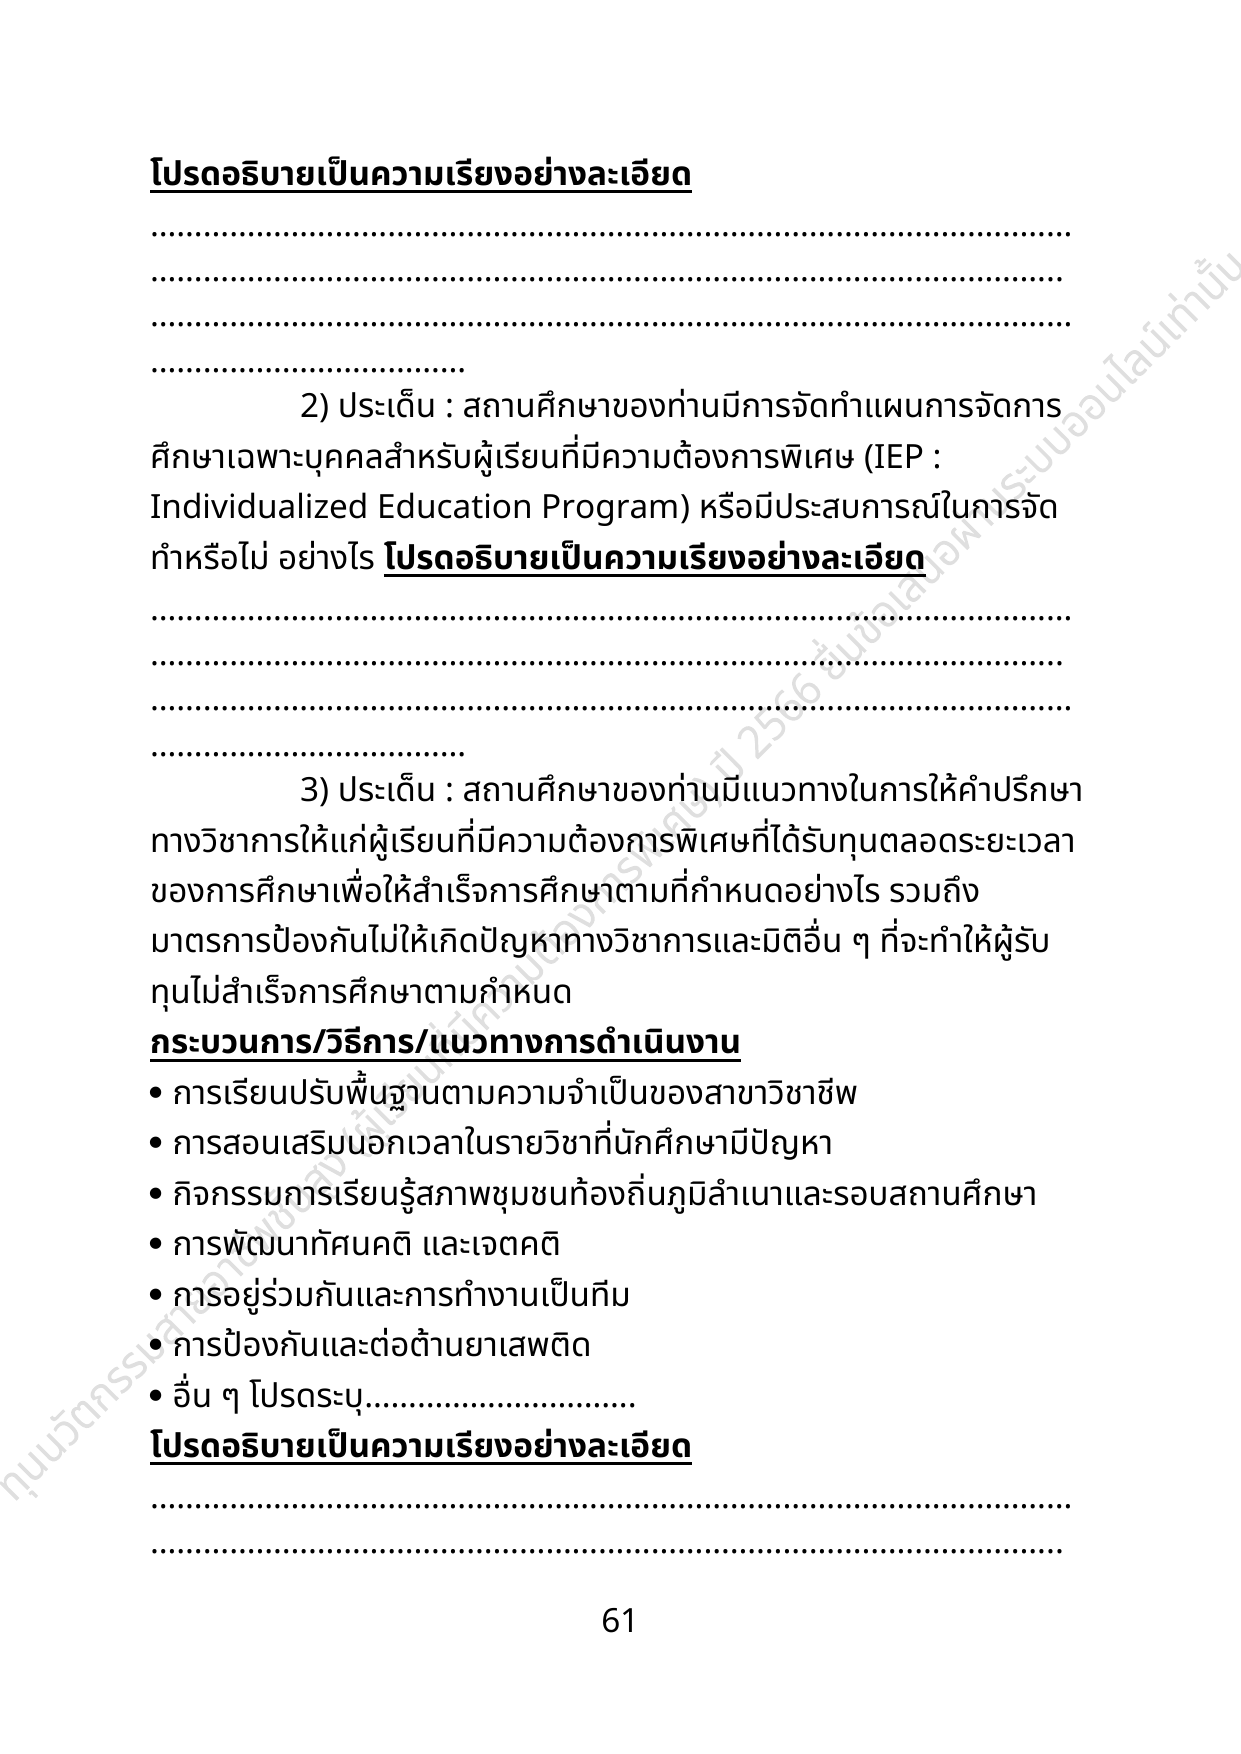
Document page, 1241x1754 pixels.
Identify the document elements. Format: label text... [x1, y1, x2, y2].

text การอยู่ร่วมกันและการทำงานเป็นทีม [150, 1271, 1090, 1321]
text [150, 1472, 1090, 1563]
text ………………………………………………………………………………………………………………………………………………………………………………………..…………………………………………………………………………………………………………………………… [150, 200, 1090, 382]
text การเรียนปรับพื้นฐานตามความจำเป็นของสาขาวิชาชีพ [150, 1069, 1090, 1119]
text กิจกรรมการเรียนรู้สภาพชุมชนท้องถิ่นภูมิลำเนาและรอบสถานศึกษา [150, 1170, 1090, 1220]
text อื่น ๆ โปรดระบุ…………………………. [150, 1371, 1090, 1422]
text โปรดอธิบายเป็นความเรียงอย่างละเอียด [150, 150, 1090, 200]
text ………………………………………………………………………………………………………………………………………………………………………………………..…………………………………………………………………………………………………………………………… [150, 584, 1090, 766]
text การสอนเสริมนอกเวลาในรายวิชาที่นักศึกษามีปัญหา [150, 1119, 1090, 1170]
text 3) ประเด็น : สถานศึกษาของท่านมีแนวทางในการให้คำปรึกษาทางวิชาการให้แก่ผู้เรียนที่มีความต้องการพิเศษที่ได้รับทุนตลอดระยะเวลาของการศึกษาเพื่อให้สำเร็จการศึกษาตามที่กำหนดอย่างไร รวมถึงมาตรการป้องกันไม่ให้เกิดปัญหาทางวิชาการและมิติอื่น ๆ ที่จะทำให้ผู้รับทุนไม่สำเร็จการศึกษาตามกำหนด [150, 766, 1090, 1018]
text การพัฒนาทัศนคติ และเจตคติ [150, 1220, 1090, 1271]
text กระบวนการ/วิธีการ/แนวทางการดำเนินงาน [150, 1018, 1090, 1069]
text การป้องกันและต่อต้านยาเสพติด [150, 1321, 1090, 1371]
text 2) ประเด็น : สถานศึกษาของท่านมีการจัดทำแผนการจัดการศึกษาเฉพาะบุคคลสำหรับผู้เรียนที่มีความต้องการพิเศษ (IEP : Individualized Education Program) หรือมีประสบการณ์ในการจัดทำหรือไม่ อย่างไร โปรดอธิบายเป็นความเรียงอย่างละเอียด [150, 382, 1090, 584]
text โปรดอธิบายเป็นความเรียงอย่างละเอียด [150, 1422, 1090, 1472]
